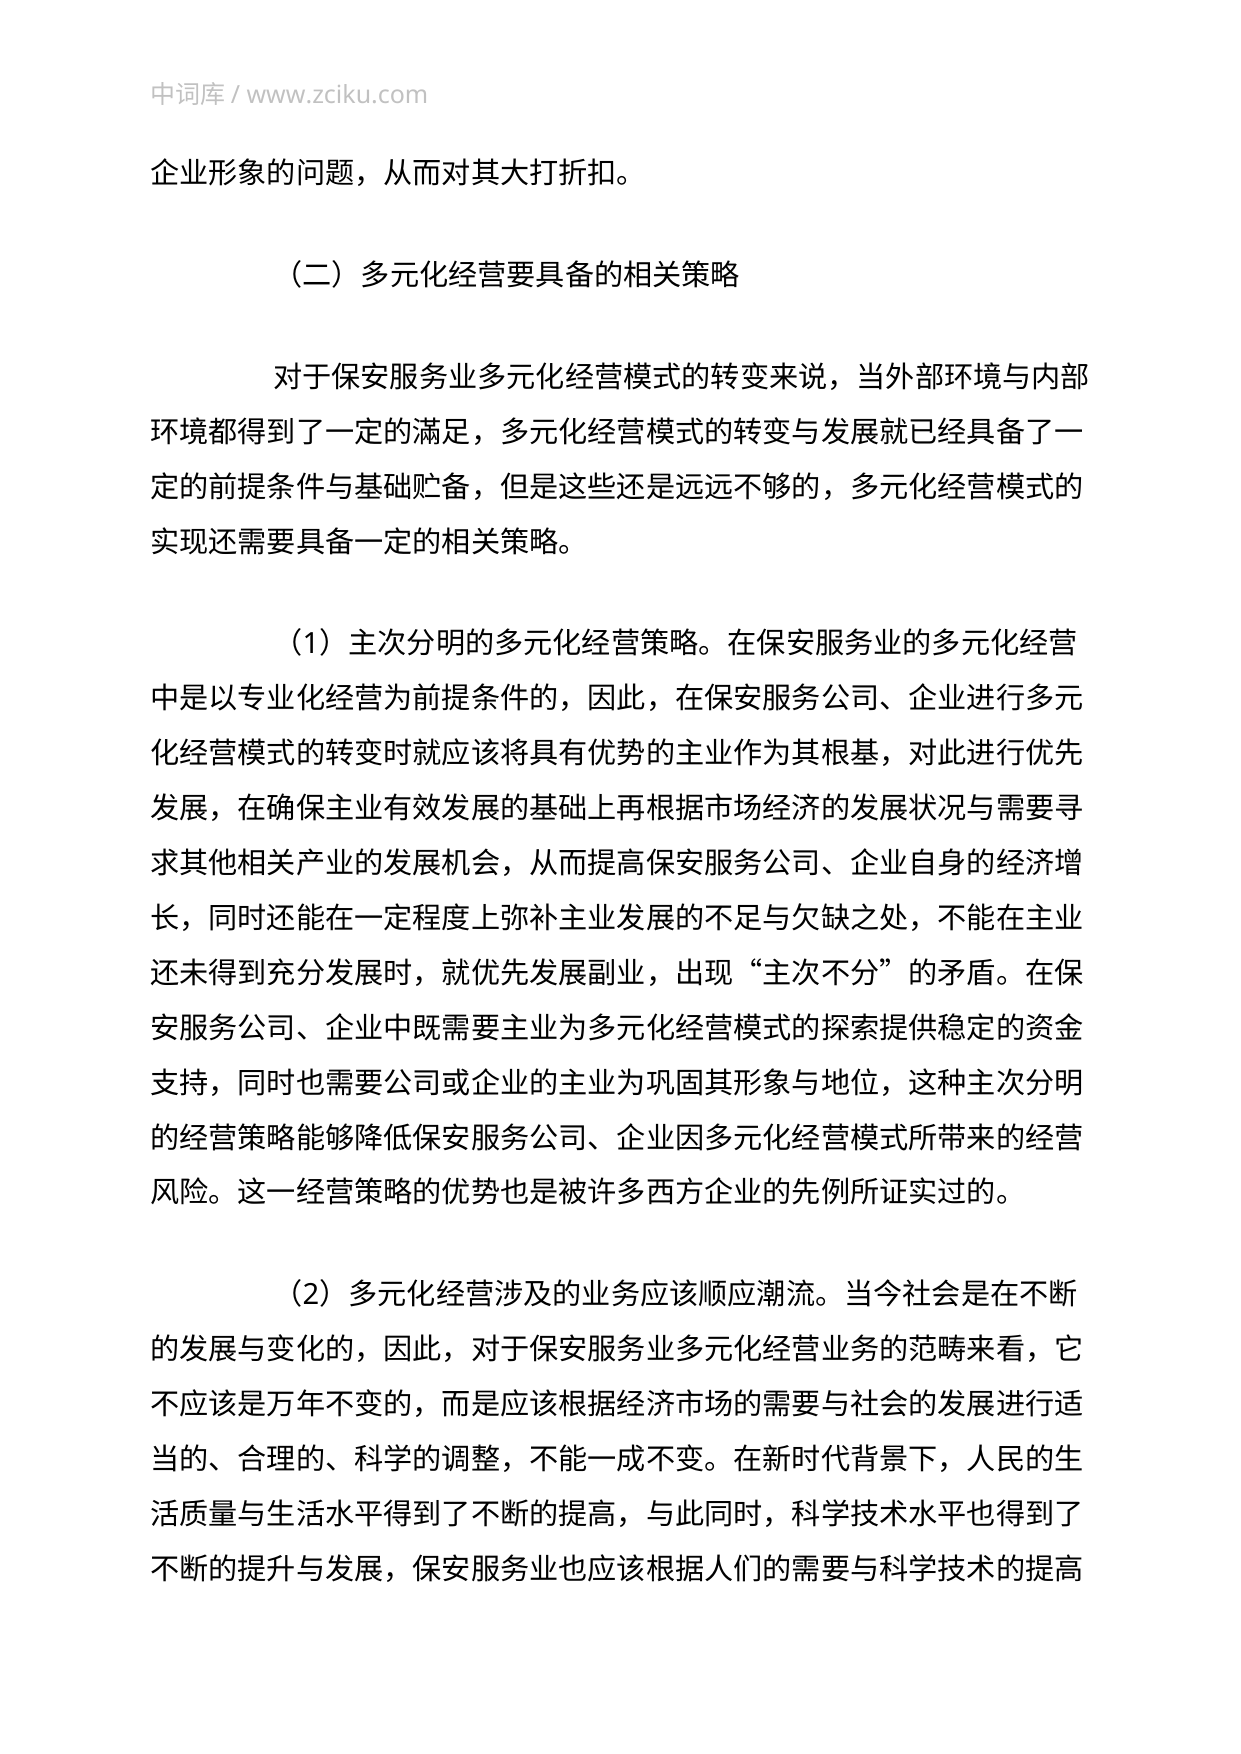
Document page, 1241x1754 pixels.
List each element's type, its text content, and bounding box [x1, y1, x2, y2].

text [150, 150, 1090, 192]
text （1）主次分明的多元化经营策略。在保安服务业的多元化经营中是以专业化经营为前提条件的，因此，在保安服务公司、企业进行多元化经营模式的转变时就应该将具有优势的主业作为其根基，对此进行优先发展，在确保主业有效发展的基础上再根据市场经济的发展状况与需要寻求其他相关产业的发展机会，从而提高保安服务公司、企业自身的经济增长，同时还能在一定程度上弥补主业发展的不足与欠缺之处，不能在主业还未得到充分发展时，就优先发展副业，出现“主次不分”的矛盾。在保安服务公司、企业中既需要主业为多元化经营模式的探索提供稳定的资金支持，同时也需要公司或企业的主业为巩固其形象与地位，这种主次分明的经营策略能够降低保安服务公司、企业因多元化经营模式所带来的经营风险。这一经营策略的优势也是被许多西方企业的先例所证实过的。 [150, 620, 1090, 1211]
text （二）多元化经营要具备的相关策略 [150, 252, 1090, 294]
text 对于保安服务业多元化经营模式的转变来说，当外部环境与内部环境都得到了一定的滿足，多元化经营模式的转变与发展就已经具备了一定的前提条件与基础贮备，但是这些还是远远不够的，多元化经营模式的实现还需要具备一定的相关策略。 [150, 353, 1090, 561]
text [150, 1271, 1090, 1588]
